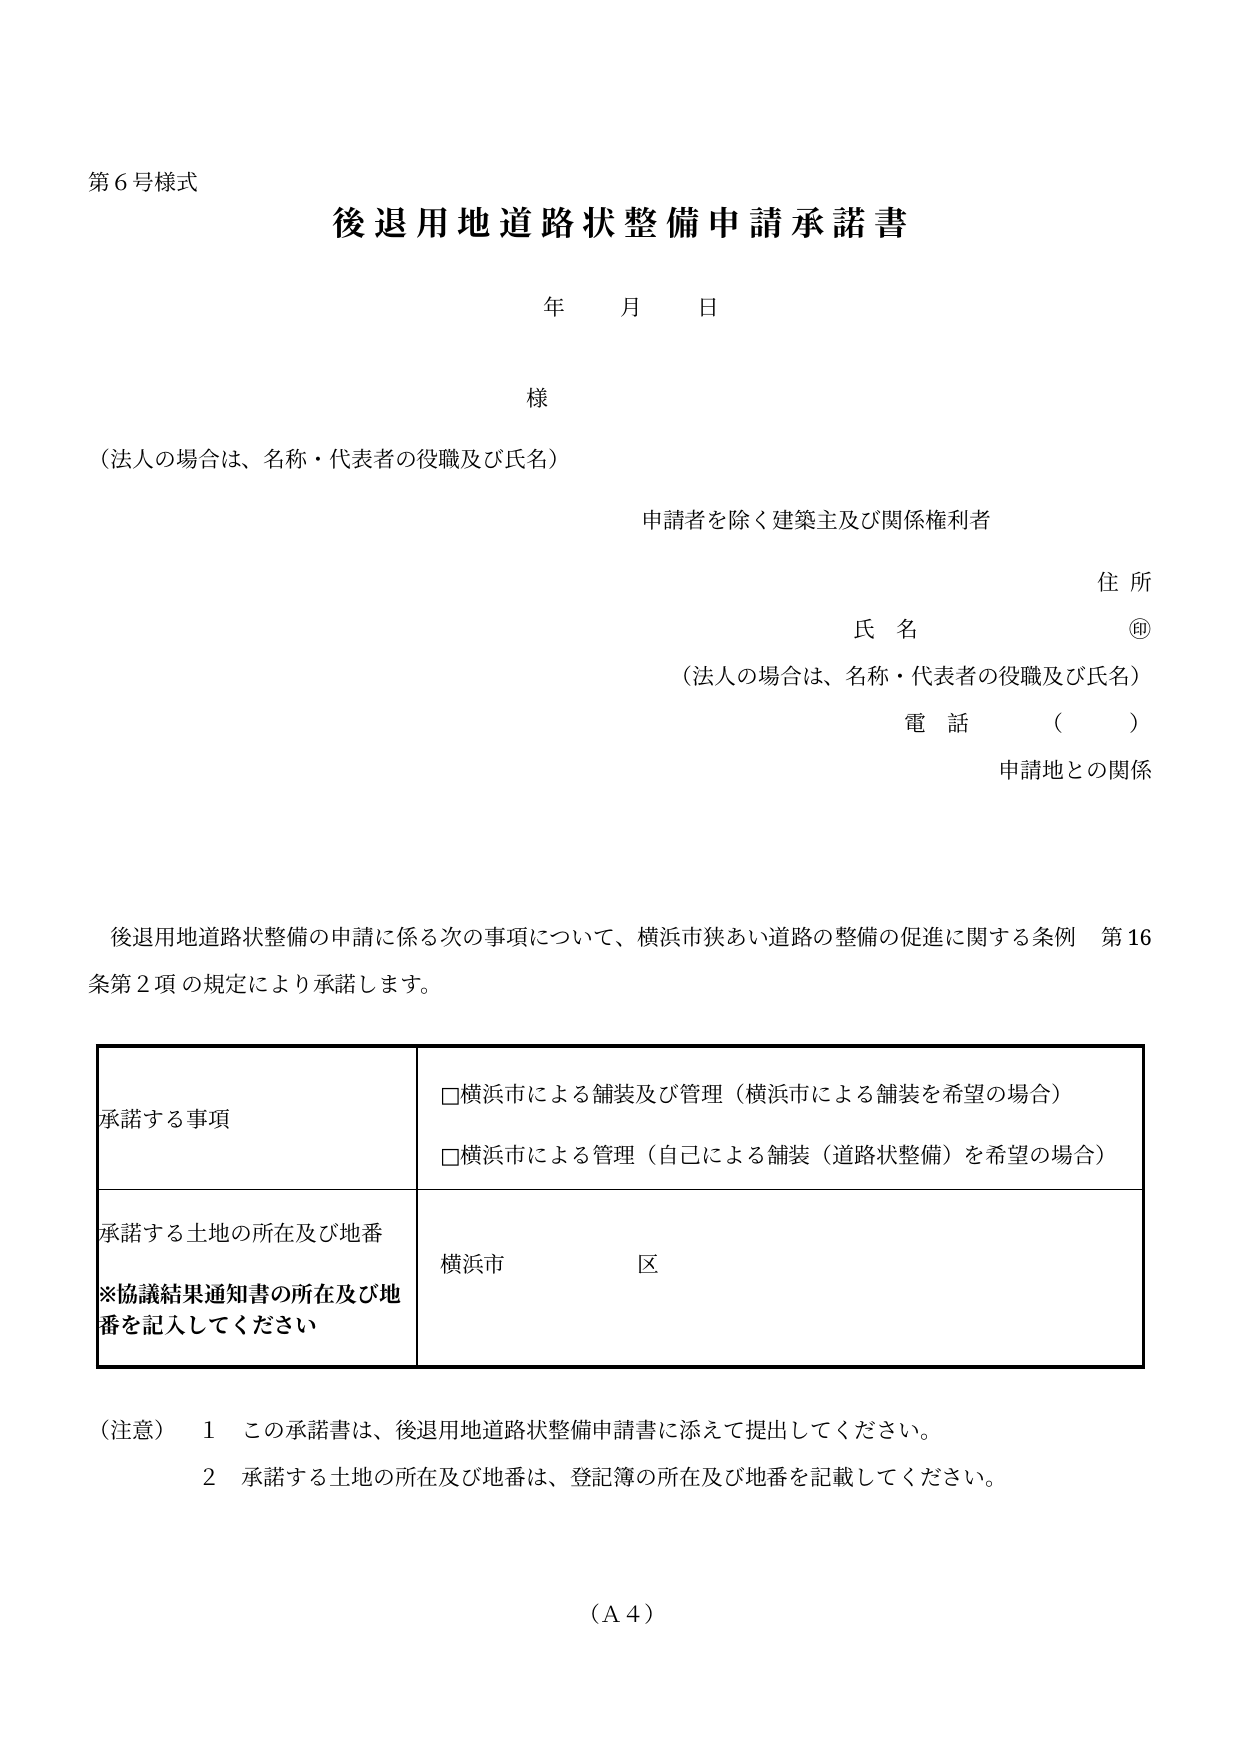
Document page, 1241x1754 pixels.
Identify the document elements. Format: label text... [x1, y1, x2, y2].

text （Ａ４） [88, 1597, 1152, 1628]
text 後 退 用 地 道 路 状 整 備 申 請 承 諾 書 [88, 197, 1152, 245]
text 申請者を除く建築主及び関係権利者 [88, 504, 1152, 535]
table_cell 承諾する土地の所在及び地番 ※協議結果通知書の所在及び地番を記入してください [99, 1190, 416, 1365]
text （注意） １ この承諾書は、後退用地道路状整備申請書に添えて提出してください。 [88, 1413, 1152, 1445]
text 後退用地道路状整備の申請に係る次の事項について、横浜市狭あい道路の整備の促進に関する条例 第16条第２項 の規定により承諾します。 [88, 920, 1152, 999]
table_header □横浜市による舗装及び管理（横浜市による舗装を希望の場合） □横浜市による管理（自己による舗装（道路状整備）を希望の場合） [418, 1048, 1142, 1189]
text ２ 承諾する土地の所在及び地番は、登記簿の所在及び地番を記載してください。 [88, 1460, 1152, 1492]
text 申請地との関係 [88, 754, 1152, 785]
table_cell 横浜市 区 [418, 1190, 1142, 1365]
text 様 [88, 381, 1152, 413]
text 第６号様式 [88, 165, 1152, 197]
text 住 所 [88, 565, 1152, 596]
text （法人の場合は、名称・代表者の役職及び氏名） [88, 442, 1152, 474]
text （法人の場合は、名称・代表者の役職及び氏名） 電 話 （ ） [88, 659, 1152, 738]
table_header 承諾する事項 [99, 1048, 416, 1189]
text 年 月 日 [88, 290, 1152, 322]
text 氏 名 ㊞ [88, 612, 1152, 643]
